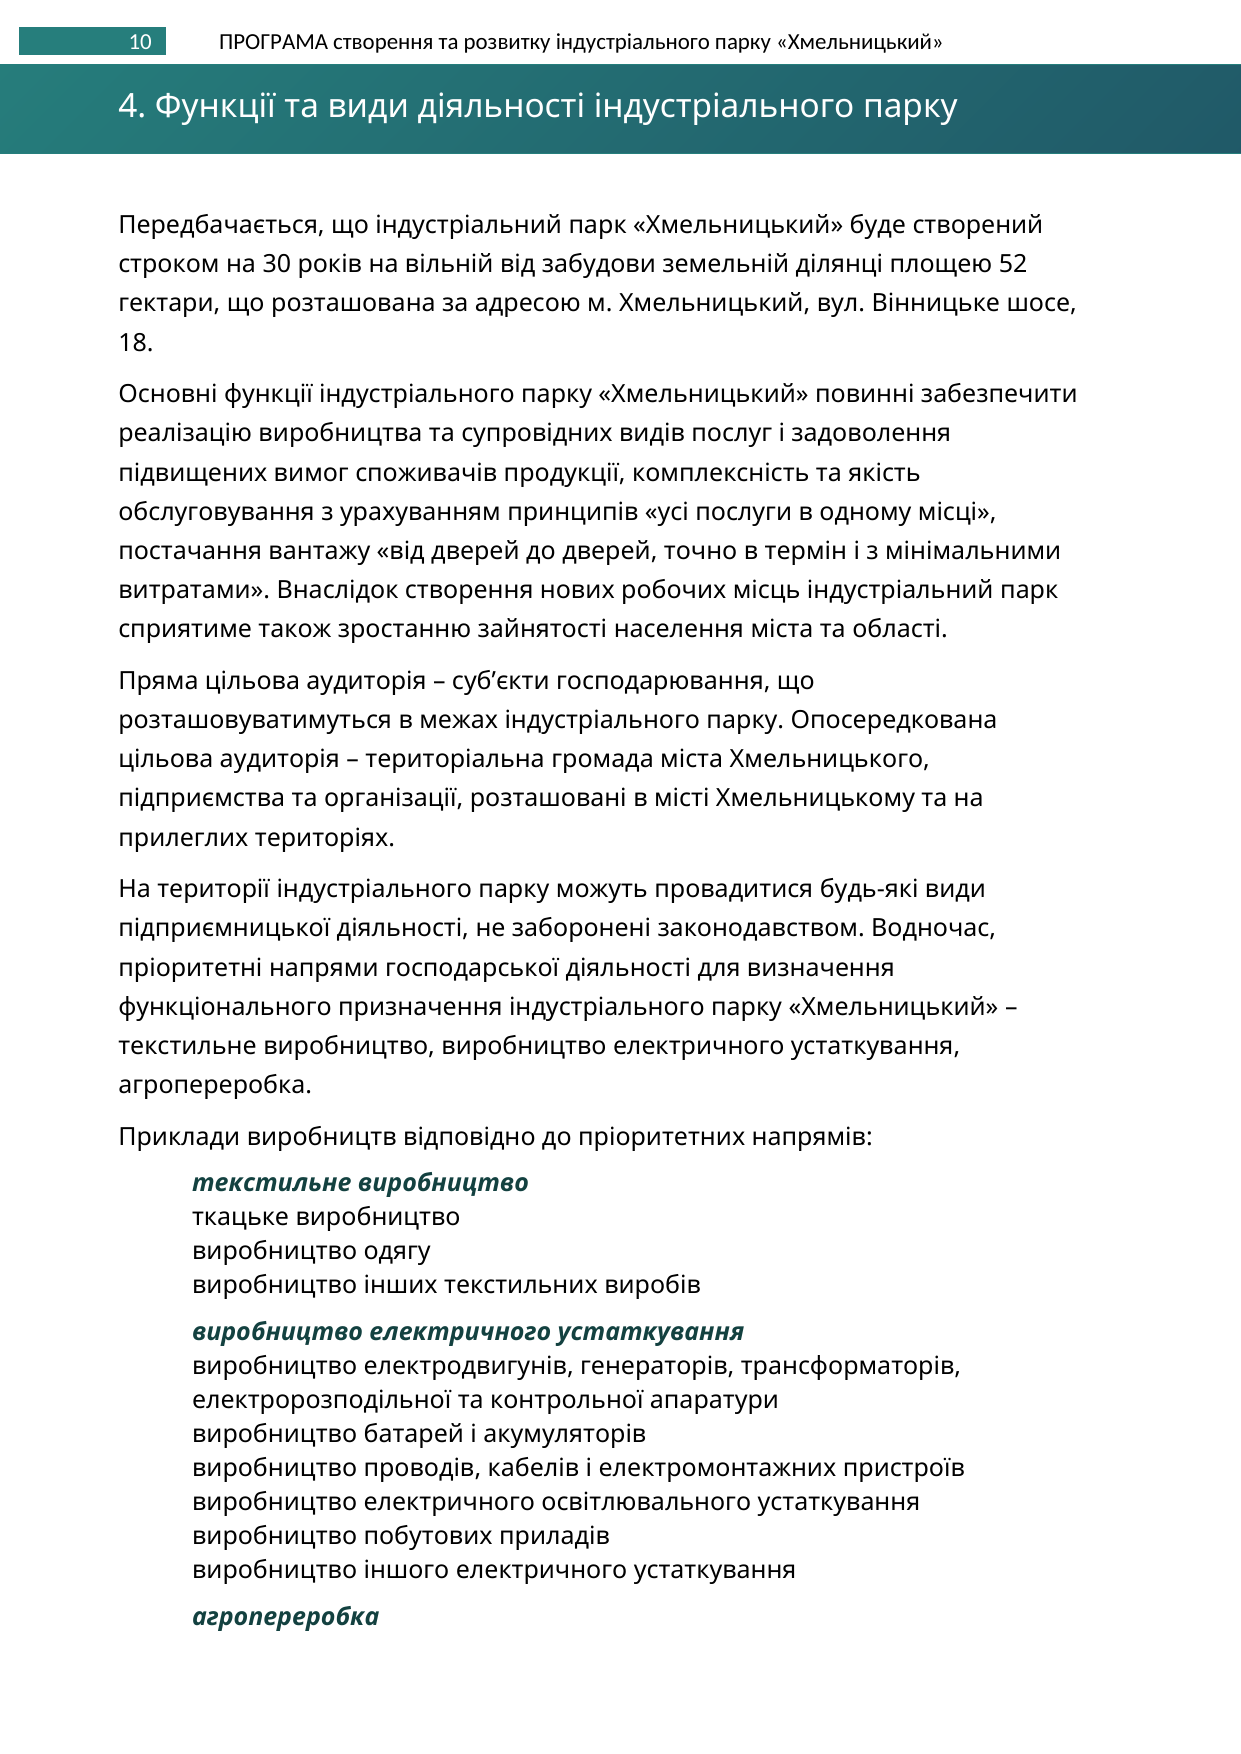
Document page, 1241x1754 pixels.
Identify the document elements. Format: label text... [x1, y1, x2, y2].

text На території індустріального парку можуть провадитися будь-які види підприємницької діяльності, не заборонені законодавством. Водночас, пріоритетні напрями господарської діяльності для визначення функціонального призначення індустріального парку «Хмельницький» – текстильне виробництво, виробництво електричного устаткування, агропереробка. [118, 871, 1093, 1101]
text виробництво батарей і акумуляторів [192, 1416, 1093, 1450]
text виробництво побутових приладів [192, 1518, 1093, 1552]
text агропереробка [118, 1599, 1093, 1633]
text 4. Функції та види діяльності індустріального парку [118, 82, 1093, 127]
text ткацьке виробництво [118, 1199, 1093, 1233]
text Передбачається, що індустріальний парк «Хмельницький» буде створений строком на 30 років на вільній від забудови земельній ділянці площею 52 гектари, що розташована за адресою м. Хмельницький, вул. Вінницьке шосе, 18. [118, 207, 1093, 358]
text виробництво проводів, кабелів і електромонтажних пристроїв [192, 1450, 1093, 1484]
text Основні функції індустріального парку «Хмельницький» повинні забезпечити реалізацію виробництва та супровідних видів послуг і задоволення підвищених вимог споживачів продукції, комплексність та якість обслуговування з урахуванням принципів «усі послуги в одному місці», постачання вантажу «від дверей до дверей, точно в термін і з мінімальними витратами». Внаслідок створення нових робочих місць індустріальний парк сприятиме також зростанню зайнятості населення міста та області. [118, 376, 1093, 645]
text виробництво інших текстильних виробів [118, 1267, 1093, 1301]
text виробництво іншого електричного устаткування [192, 1552, 1093, 1586]
text виробництво одягу [118, 1233, 1093, 1267]
text текстильне виробництво [118, 1165, 1093, 1199]
text Пряма цільова аудиторія – суб’єкти господарювання, що розташовуватимуться в межах індустріального парку. Опосередкована цільова аудиторія – територіальна громада міста Хмельницького, підприємства та організації, розташовані в місті Хмельницькому та на прилеглих територіях. [118, 662, 1093, 853]
text Приклади виробництв відповідно до пріоритетних напрямів: [118, 1118, 1093, 1152]
text виробництво електричного устаткування [118, 1314, 1093, 1348]
text виробництво електродвигунів, генераторів, трансформаторів, електророзподільної та контрольної апаратури [192, 1348, 1093, 1416]
text виробництво електричного освітлювального устаткування [192, 1484, 1093, 1518]
